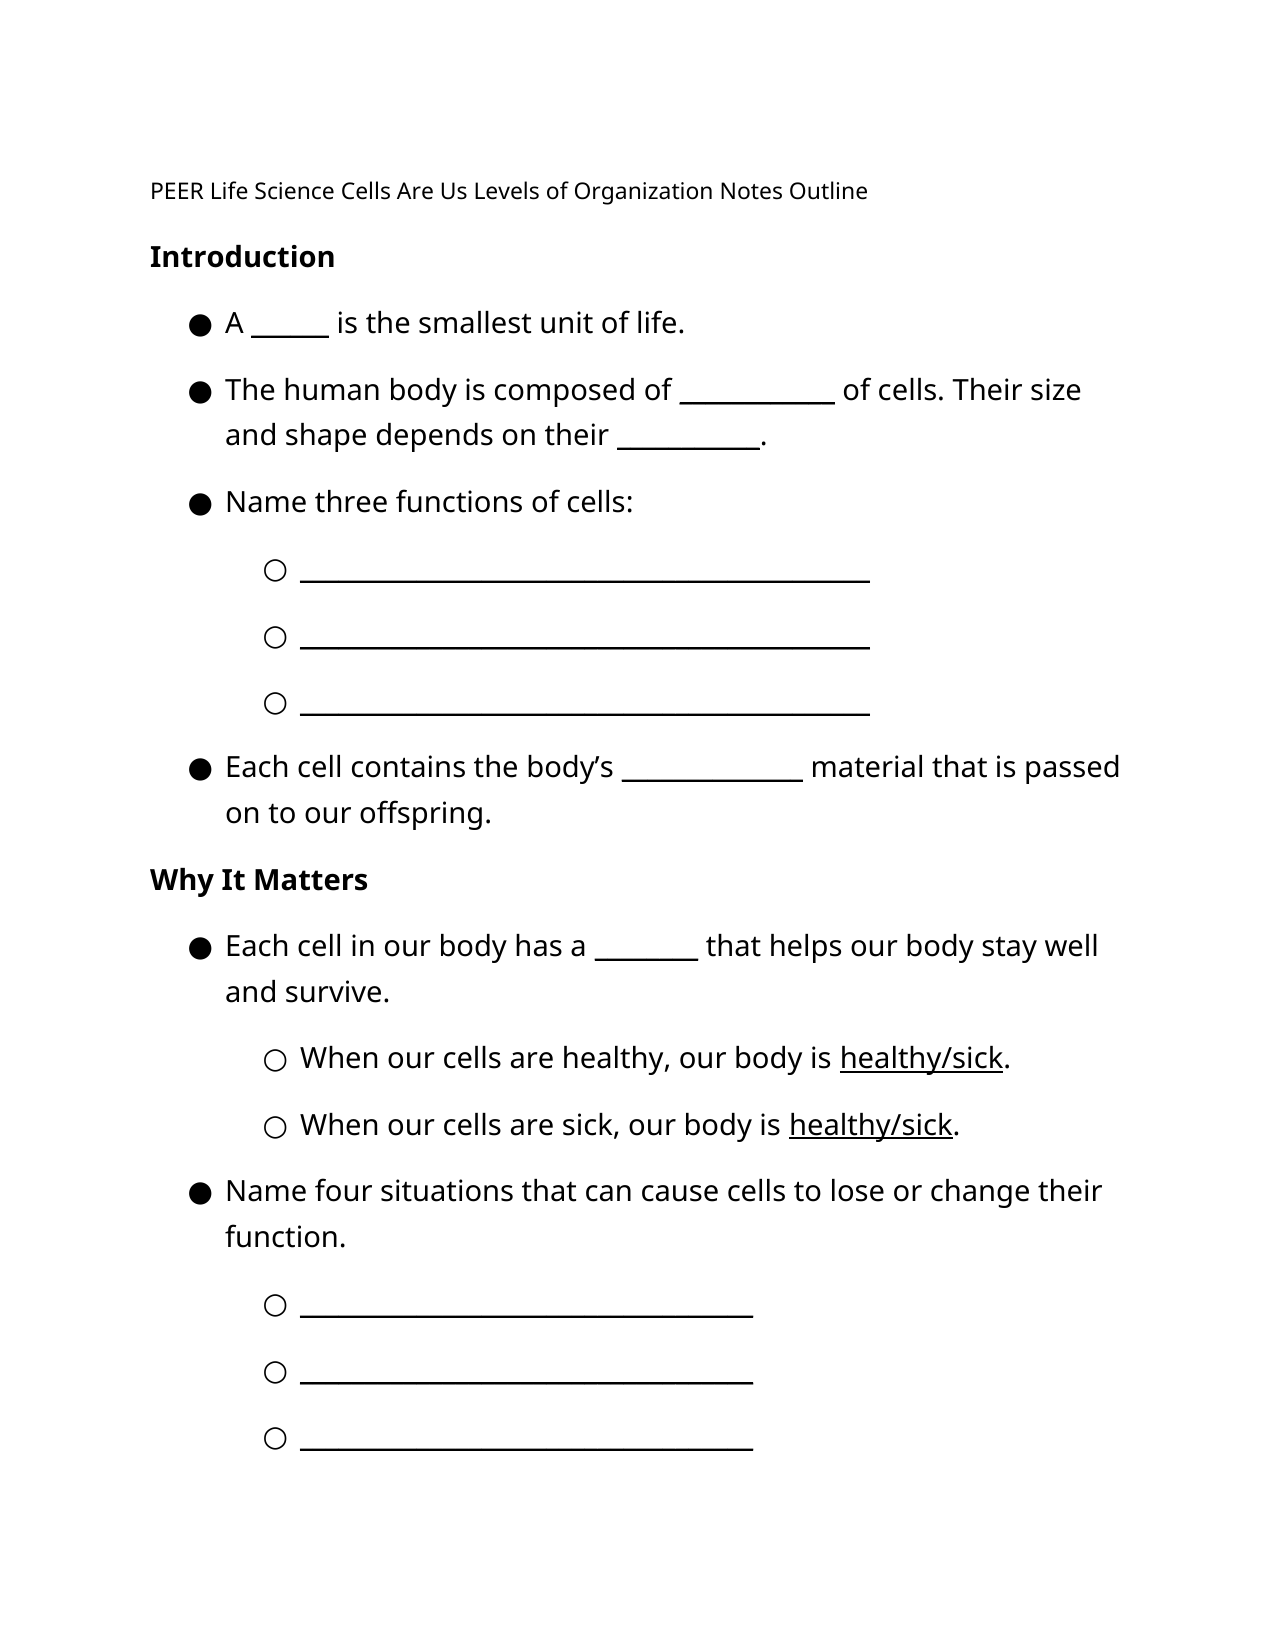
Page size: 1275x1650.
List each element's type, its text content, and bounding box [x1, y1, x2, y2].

list ____________________________________________ [262, 614, 1125, 653]
text Introduction [150, 236, 1125, 276]
list ____________________________________________ [262, 547, 1125, 587]
list When our cells are sick, our body is healthy/sick. [262, 1104, 1125, 1143]
list A ______ is the smallest unit of life. [187, 302, 1125, 342]
list Each cell contains the body’s ______________ material that is passed on to our offspring. [187, 747, 1125, 832]
list ___________________________________ [262, 1349, 1125, 1388]
text PEER Life Science Cells Are Us Levels of Organization Notes Outline [150, 175, 1125, 206]
list The human body is composed of ____________ of cells. Their size and shape depends on their ___________. [187, 369, 1125, 454]
list When our cells are healthy, our body is healthy/sick. [262, 1037, 1125, 1077]
list ___________________________________ [262, 1282, 1125, 1322]
text Why It Matters [150, 859, 1125, 898]
list Each cell in our body has a ________ that helps our body stay well and survive. [187, 925, 1125, 1011]
list Name four situations that can cause cells to lose or change their function. [187, 1170, 1125, 1256]
list ____________________________________________ [262, 680, 1125, 720]
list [262, 1415, 1125, 1455]
list Name three functions of cells: [187, 481, 1125, 521]
